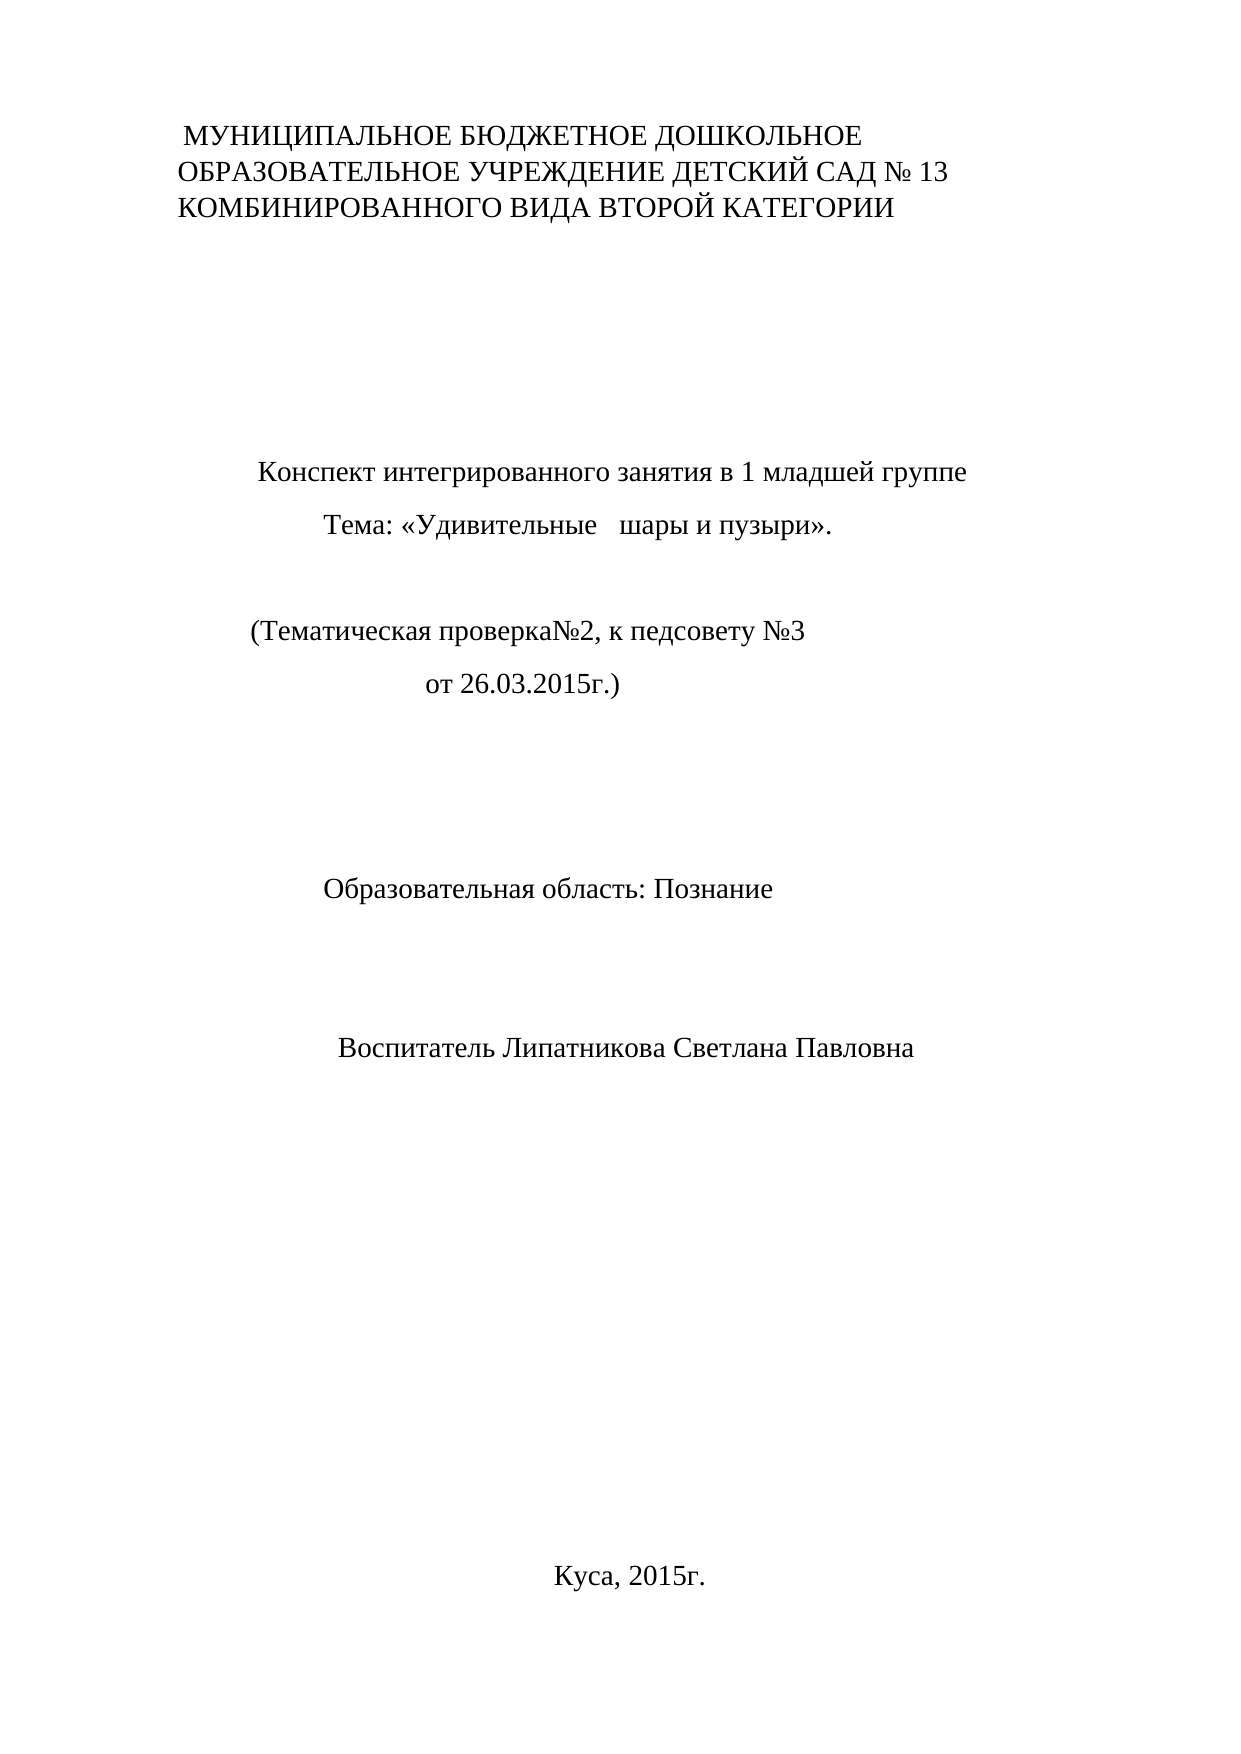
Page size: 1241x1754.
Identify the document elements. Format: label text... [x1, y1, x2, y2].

text Воспитатель Липатникова Светлана Павловна [177, 1030, 1152, 1063]
text (Тематическая проверка№2, к педсовету №3 [177, 613, 1152, 646]
text от 26.03.2015г.) [177, 666, 1152, 699]
text Куса, 2015г. [177, 1558, 1152, 1592]
text Образовательная область: Познание [177, 871, 1152, 905]
text МУНИЦИПАЛЬНОЕ БЮДЖЕТНОЕ ДОШКОЛЬНОЕ ОБРАЗОВАТЕЛЬНОЕ УЧРЕЖДЕНИЕ ДЕТСКИЙ САД № 13 КОМБИНИРОВАННОГО ВИДА ВТОРОЙ КАТЕГОРИИ [177, 118, 1152, 224]
text Тема: «Удивительные шары и пузыри». [177, 507, 1152, 541]
text Конспект интегрированного занятия в 1 младшей группе [177, 454, 1152, 488]
